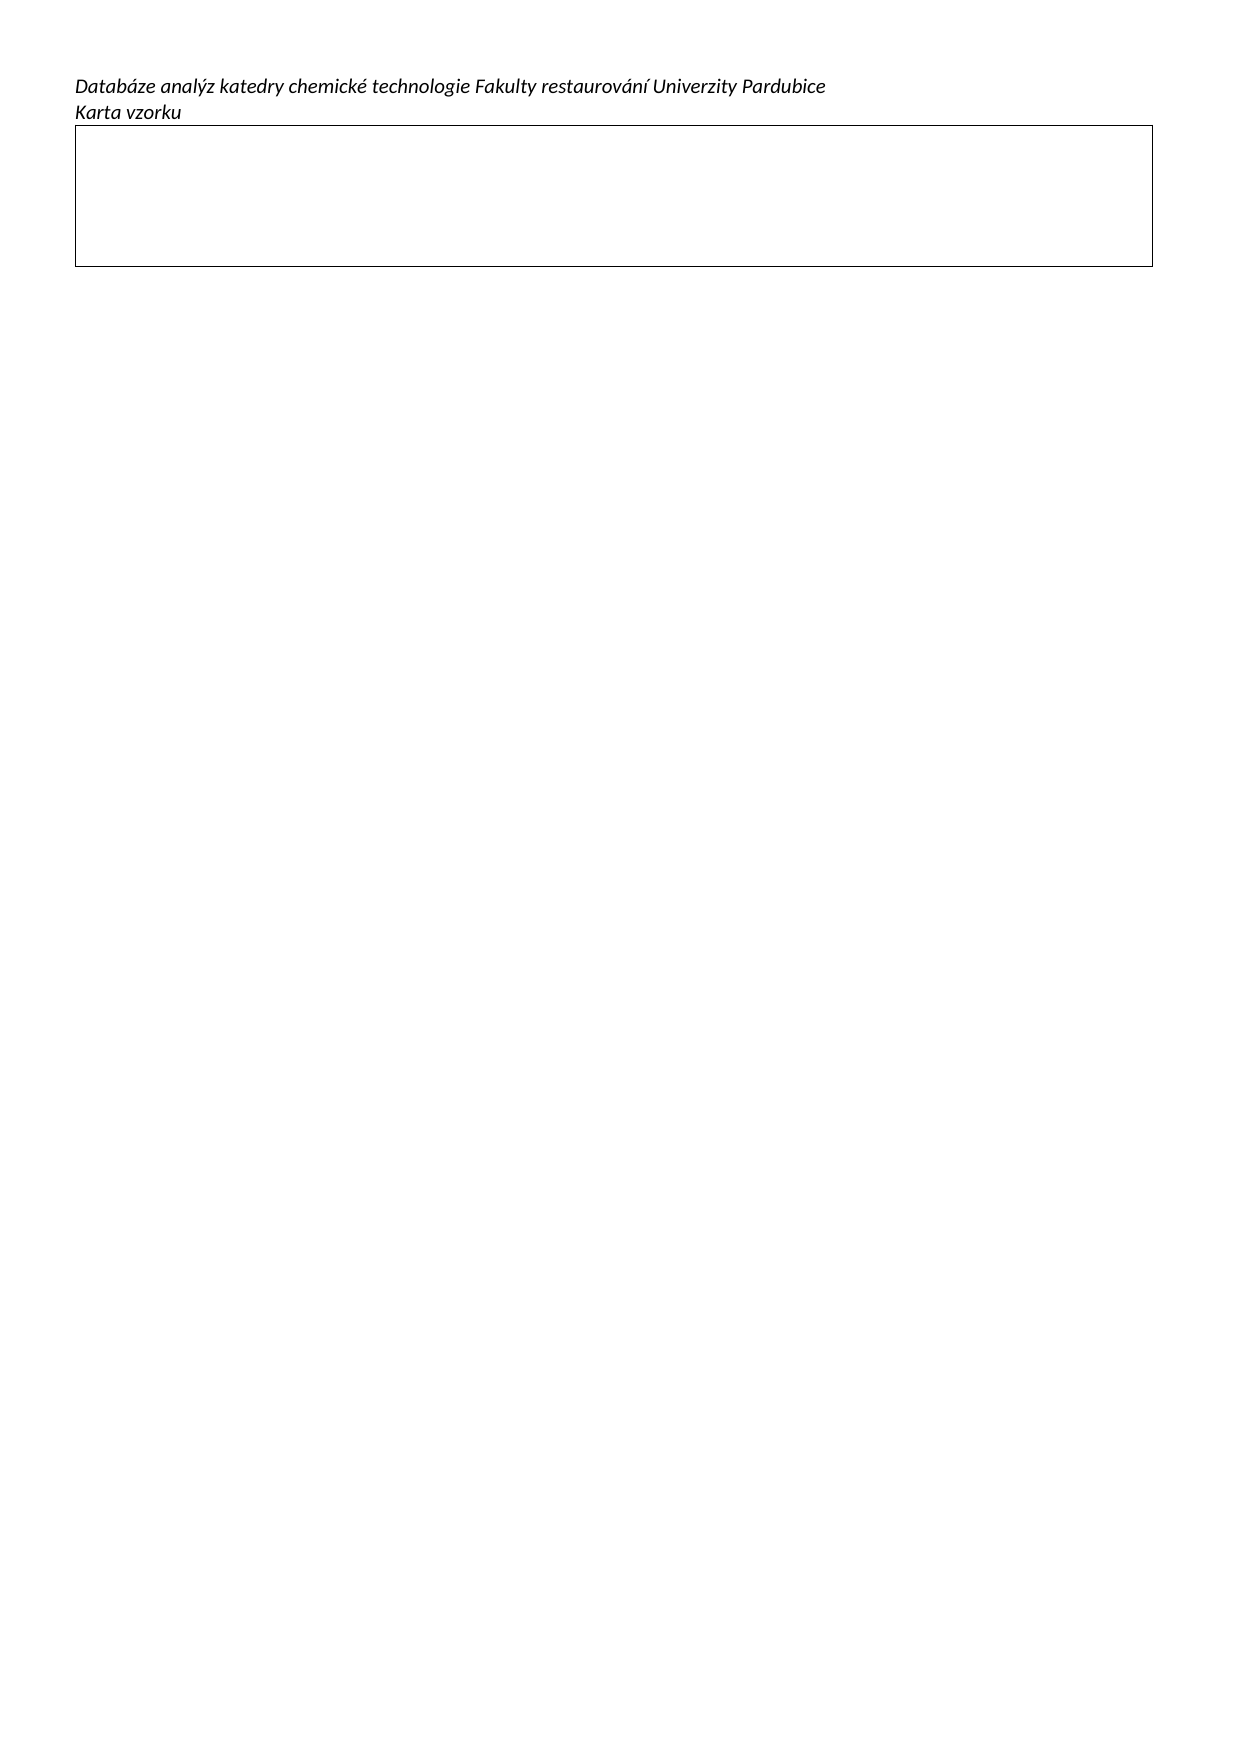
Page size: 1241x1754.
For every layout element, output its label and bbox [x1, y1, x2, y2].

table_cell [76, 126, 1152, 266]
